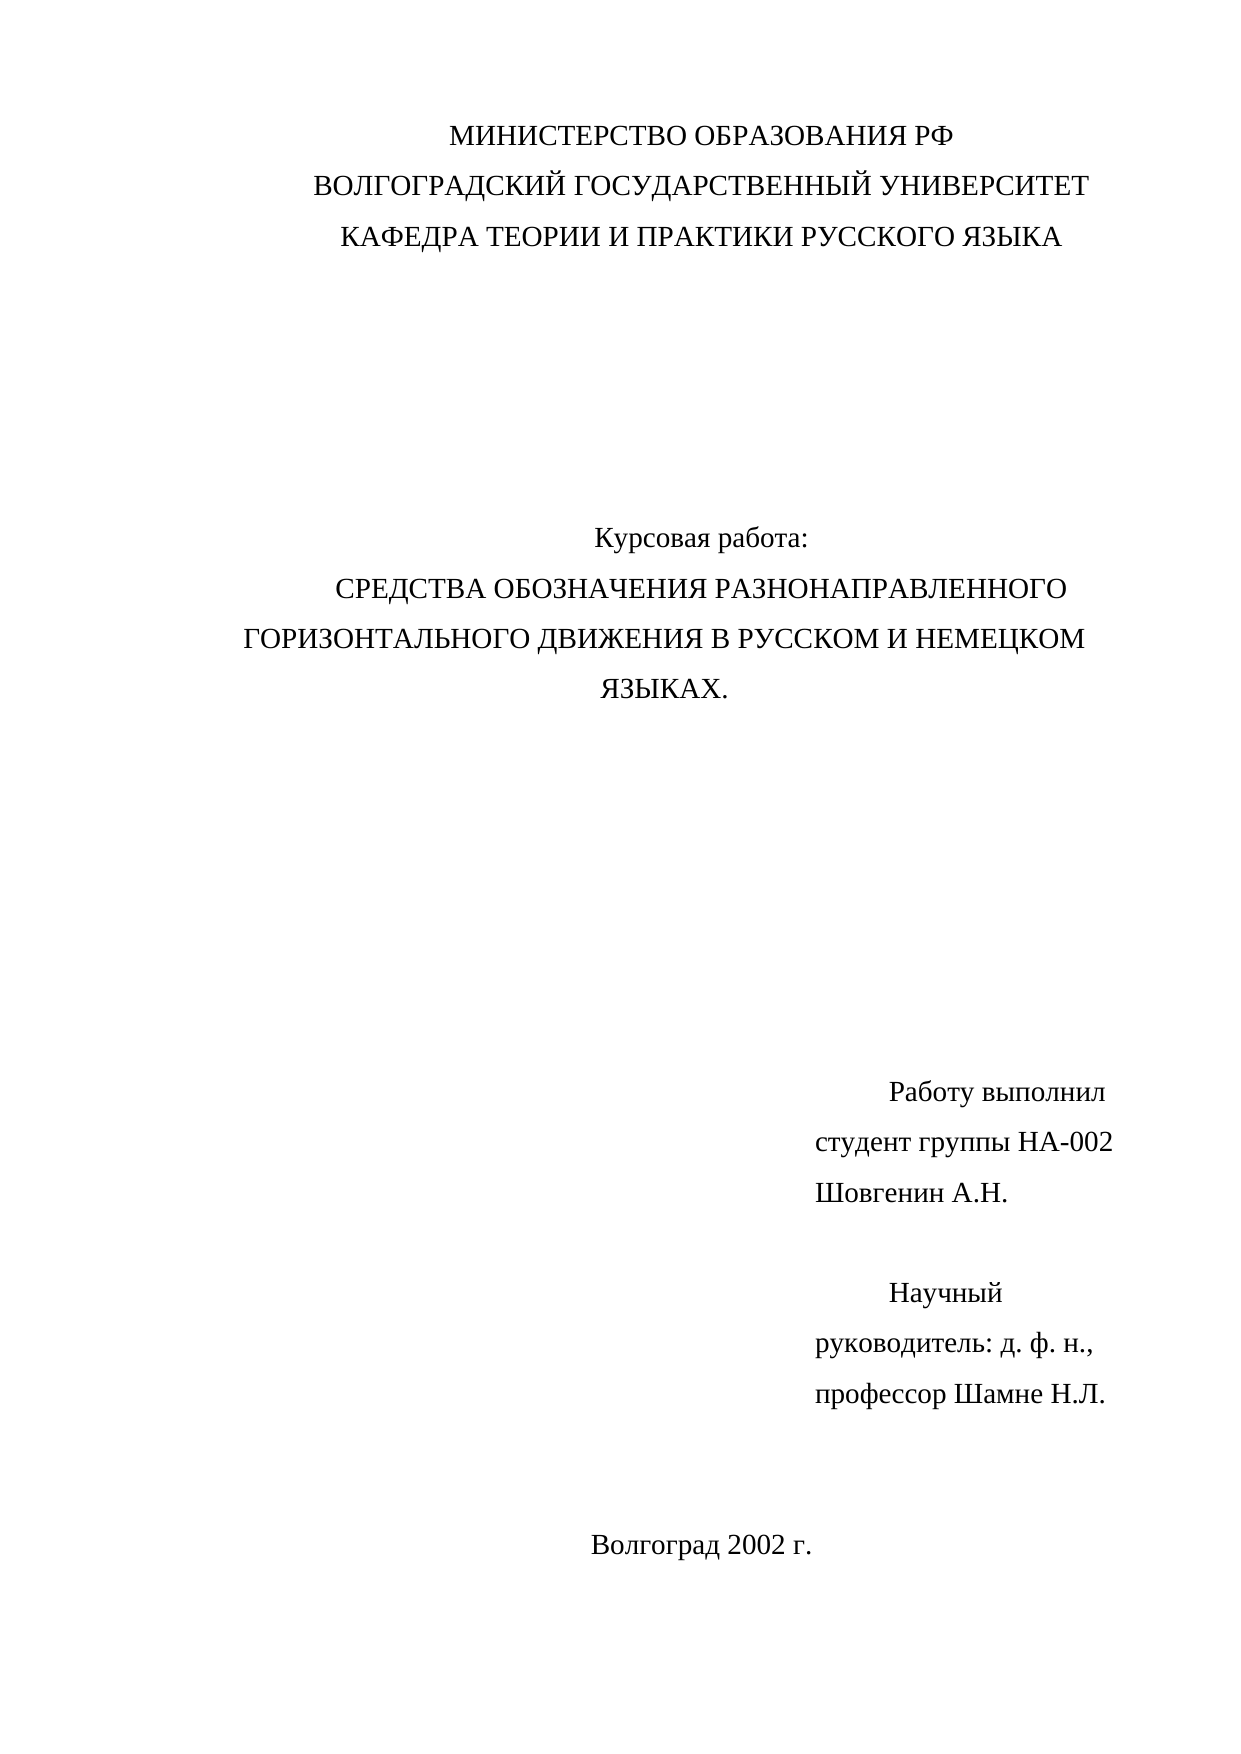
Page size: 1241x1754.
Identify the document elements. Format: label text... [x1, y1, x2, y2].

text Курсовая работа: [177, 521, 1152, 554]
text Волгоград 2002 г. [177, 1527, 1152, 1560]
text средства обозначения разнонаправленного горизонтального движения в русском и немецком языках. [177, 571, 1152, 705]
text Работу выполнил студент группы НА-002 Шовгенин А.Н. [815, 1074, 1152, 1208]
text Научный руководитель: д. ф. н., профессор Шамне Н.Л. [815, 1275, 1152, 1409]
text КАФЕДРА ТЕОРИИ И ПРАКТИКИ РУССКОГО ЯЗЫКА [177, 219, 1152, 252]
text ВОЛГОГРАДСКИЙ ГОСУДАРСТВЕННЫЙ УНИВЕРСИТЕТ [177, 168, 1152, 202]
text МИНИСТЕРСТВО ОБРАЗОВАНИЯ РФ [177, 118, 1152, 152]
